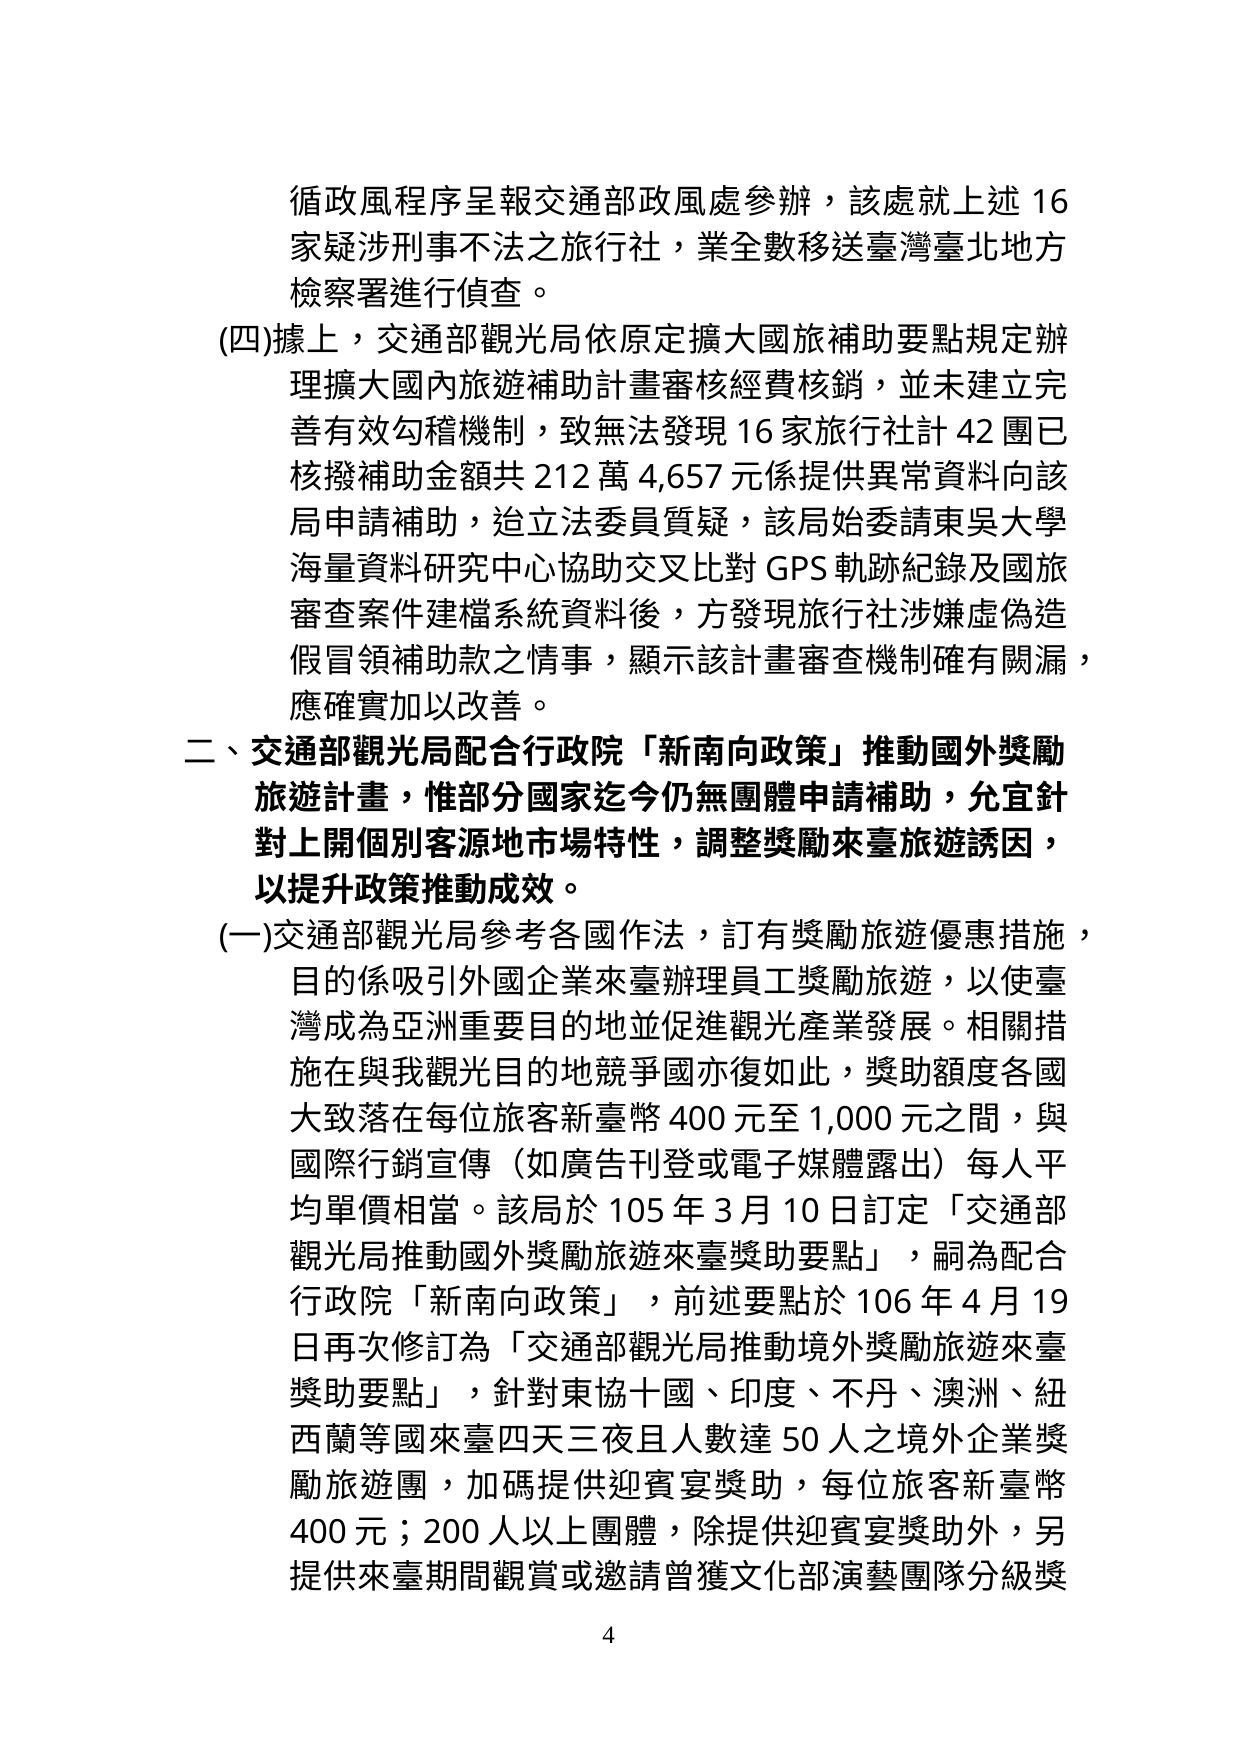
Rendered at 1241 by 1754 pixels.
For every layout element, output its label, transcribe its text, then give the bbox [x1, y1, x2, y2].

subtitle 據上，交通部觀光局依原定擴大國旅補助要點規定辦理擴大國內旅遊補助計畫審核經費核銷，並未建立完善有效勾稽機制，致無法發現16家旅行社計42團已核撥補助金額共212萬4,657元係提供異常資料向該局申請補助，迨立法委員質疑，該局始委請東吳大學海量資料研究中心協助交叉比對GPS軌跡紀錄及國旅審查案件建檔系統資料後，方發現旅行社涉嫌虛偽造假冒領補助款之情事，顯示該計畫審查機制確有闕漏，應確實加以改善。 [219, 315, 1069, 727]
subtitle 交通部觀光局配合行政院「新南向政策」推動國外獎勵旅遊計畫，惟部分國家迄今仍無團體申請補助，允宜針對上開個別客源地市場特性，調整獎勵來臺旅遊誘因，以提升政策推動成效。 [183, 727, 1069, 911]
